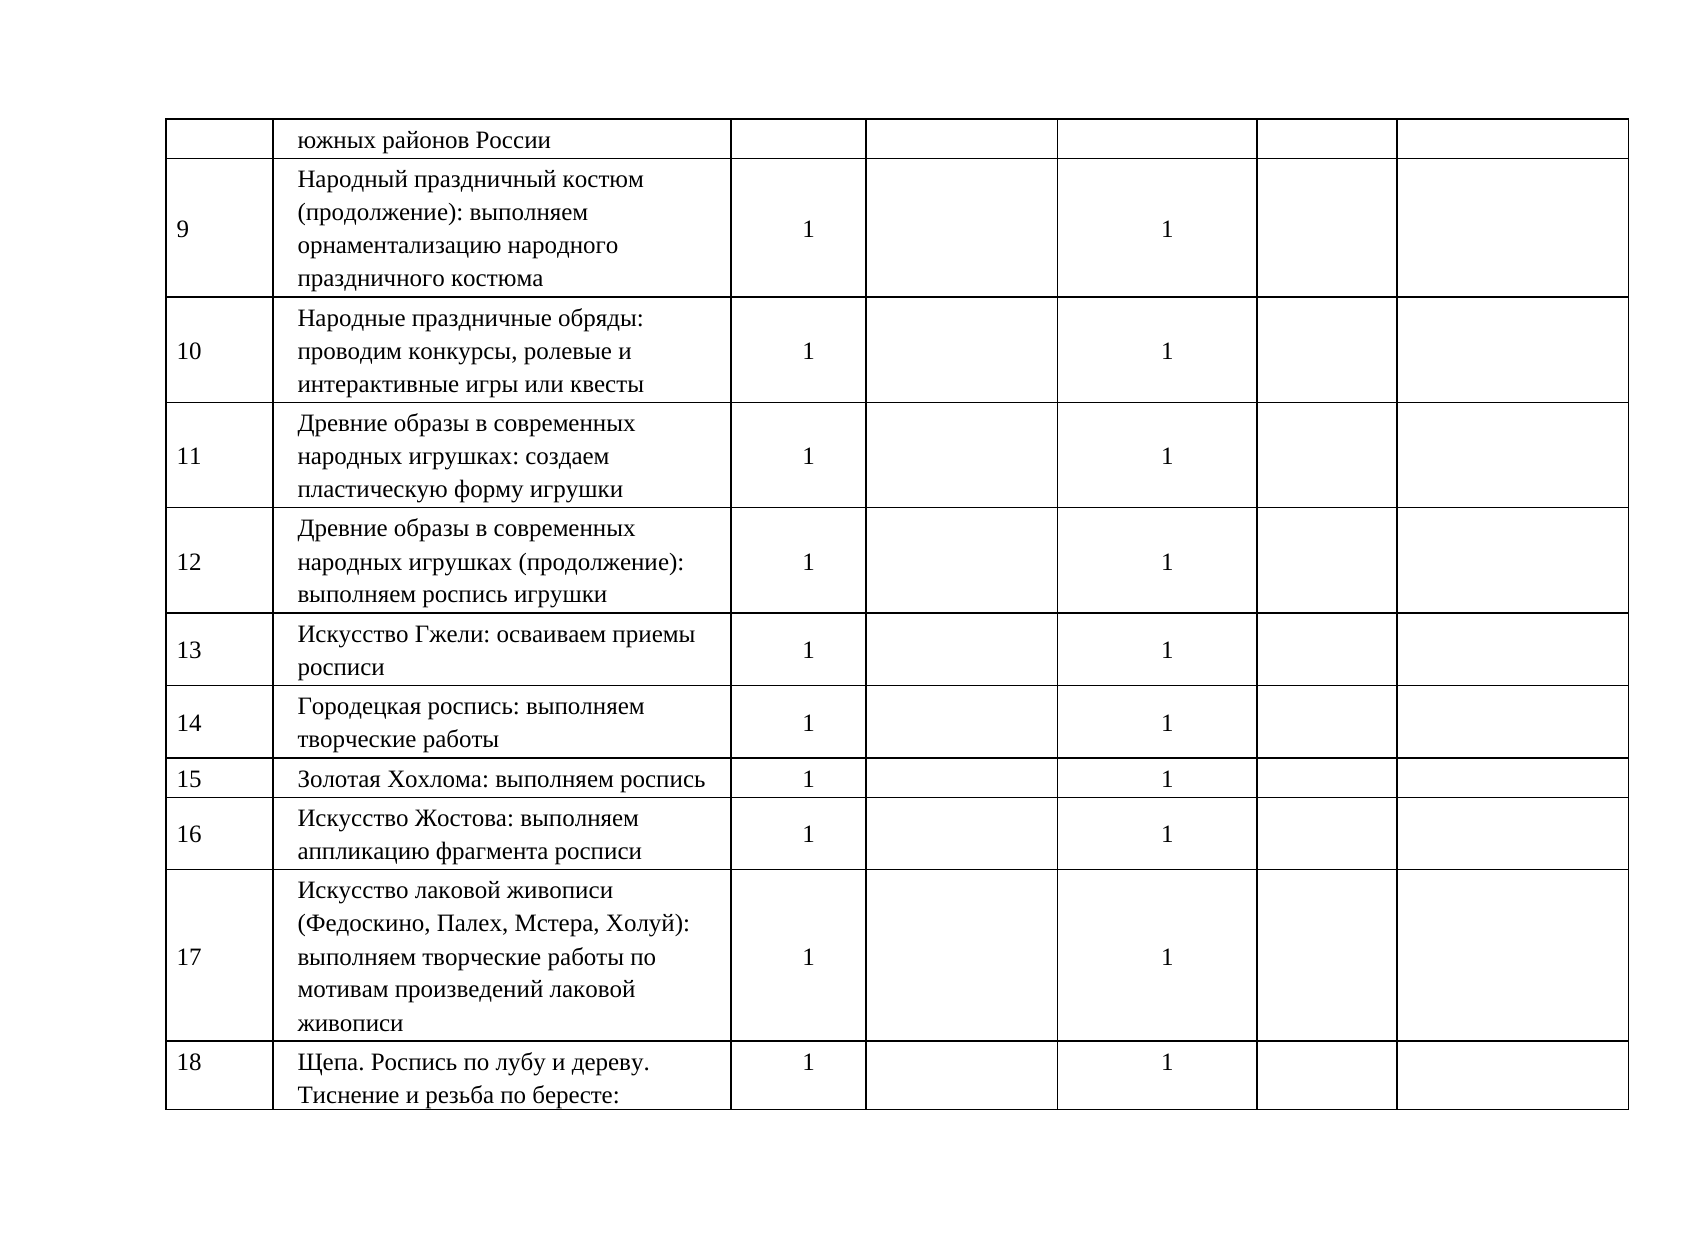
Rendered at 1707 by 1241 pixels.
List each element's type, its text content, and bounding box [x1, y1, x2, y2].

table_cell 10 [167, 298, 272, 401]
table_cell [867, 798, 1057, 869]
table_cell 15 [167, 759, 272, 796]
table_cell [867, 614, 1057, 684]
table_cell Народные праздничные обряды: проводим конкурсы, ролевые и интерактивные игры или квесты [274, 298, 730, 401]
table_cell [1398, 120, 1628, 157]
table_cell Искусство Жостова: выполняем аппликацию фрагмента росписи [274, 798, 730, 869]
table_cell [1258, 403, 1396, 507]
table_cell 1 [732, 298, 865, 401]
table_cell 1 [1058, 403, 1256, 507]
table_cell 1 [732, 614, 865, 684]
table_cell 1 [732, 686, 865, 757]
table_cell Золотая Хохлома: выполняем роспись [274, 759, 730, 796]
table_cell [1398, 686, 1628, 757]
table_cell [867, 159, 1057, 296]
table_cell 1 [1058, 870, 1256, 1040]
table_cell [1398, 759, 1628, 796]
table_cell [274, 120, 730, 157]
table_cell [867, 120, 1057, 157]
table_cell 9 [167, 159, 272, 296]
table_cell 1 [732, 870, 865, 1040]
table_cell [867, 298, 1057, 401]
table_cell [1258, 759, 1396, 796]
table_cell 16 [167, 798, 272, 869]
table_cell [1258, 870, 1396, 1040]
table_cell Искусство Гжели: осваиваем приемы росписи [274, 614, 730, 684]
table_cell 1 [732, 159, 865, 296]
table_cell 1 [1058, 798, 1256, 869]
table_cell Древние образы в современных народных игрушках (продолжение): выполняем роспись игрушки [274, 508, 730, 612]
table_cell [1258, 686, 1396, 757]
table_cell 1 [732, 403, 865, 507]
table_cell [867, 759, 1057, 796]
table_cell Искусство лаковой живописи (Федоскино, Палех, Мстера, Холуй): выполняем творческие работы по мотивам произведений лаковой живописи [274, 870, 730, 1040]
table_cell [1398, 1042, 1628, 1109]
table_cell 1 [732, 798, 865, 869]
table_cell [867, 1042, 1057, 1109]
table_cell 11 [167, 403, 272, 507]
table_cell [1398, 508, 1628, 612]
table_cell [1398, 614, 1628, 684]
table_cell Городецкая роспись: выполняем творческие работы [274, 686, 730, 757]
table_cell 1 [1058, 159, 1256, 296]
table_cell 1 [732, 759, 865, 796]
table_cell 14 [167, 686, 272, 757]
table_cell [867, 870, 1057, 1040]
table_cell [867, 686, 1057, 757]
table_cell [1398, 298, 1628, 401]
table_cell 1 [1058, 120, 1256, 157]
table_cell [1398, 870, 1628, 1040]
table_cell 1 [732, 120, 865, 157]
table_cell Древние образы в современных народных игрушках: создаем пластическую форму игрушки [274, 403, 730, 507]
table_cell 1 [732, 1042, 865, 1109]
table_cell [1398, 798, 1628, 869]
table_cell 8 [167, 120, 272, 157]
table_cell 1 [1058, 759, 1256, 796]
table_cell 13 [167, 614, 272, 684]
table_cell 1 [1058, 686, 1256, 757]
table_cell 17 [167, 870, 272, 1040]
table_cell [274, 1042, 730, 1109]
table_cell [1258, 159, 1396, 296]
table_cell [867, 403, 1057, 507]
table_cell Народный праздничный костюм (продолжение): выполняем орнаментализацию народного праздничного костюма [274, 159, 730, 296]
table_cell [1258, 1042, 1396, 1109]
table_cell [867, 508, 1057, 612]
table_cell 1 [732, 508, 865, 612]
table_cell 1 [1058, 298, 1256, 401]
table_cell 1 [1058, 614, 1256, 684]
table_cell [1398, 403, 1628, 507]
table_cell 1 [1058, 508, 1256, 612]
table_cell [1258, 508, 1396, 612]
table_cell [1398, 159, 1628, 296]
table_cell [1258, 614, 1396, 684]
table_cell [1258, 798, 1396, 869]
table_cell 18 [167, 1042, 272, 1109]
table_cell [1258, 120, 1396, 157]
table_cell 12 [167, 508, 272, 612]
table_cell 1 [1058, 1042, 1256, 1109]
table_cell [1258, 298, 1396, 401]
